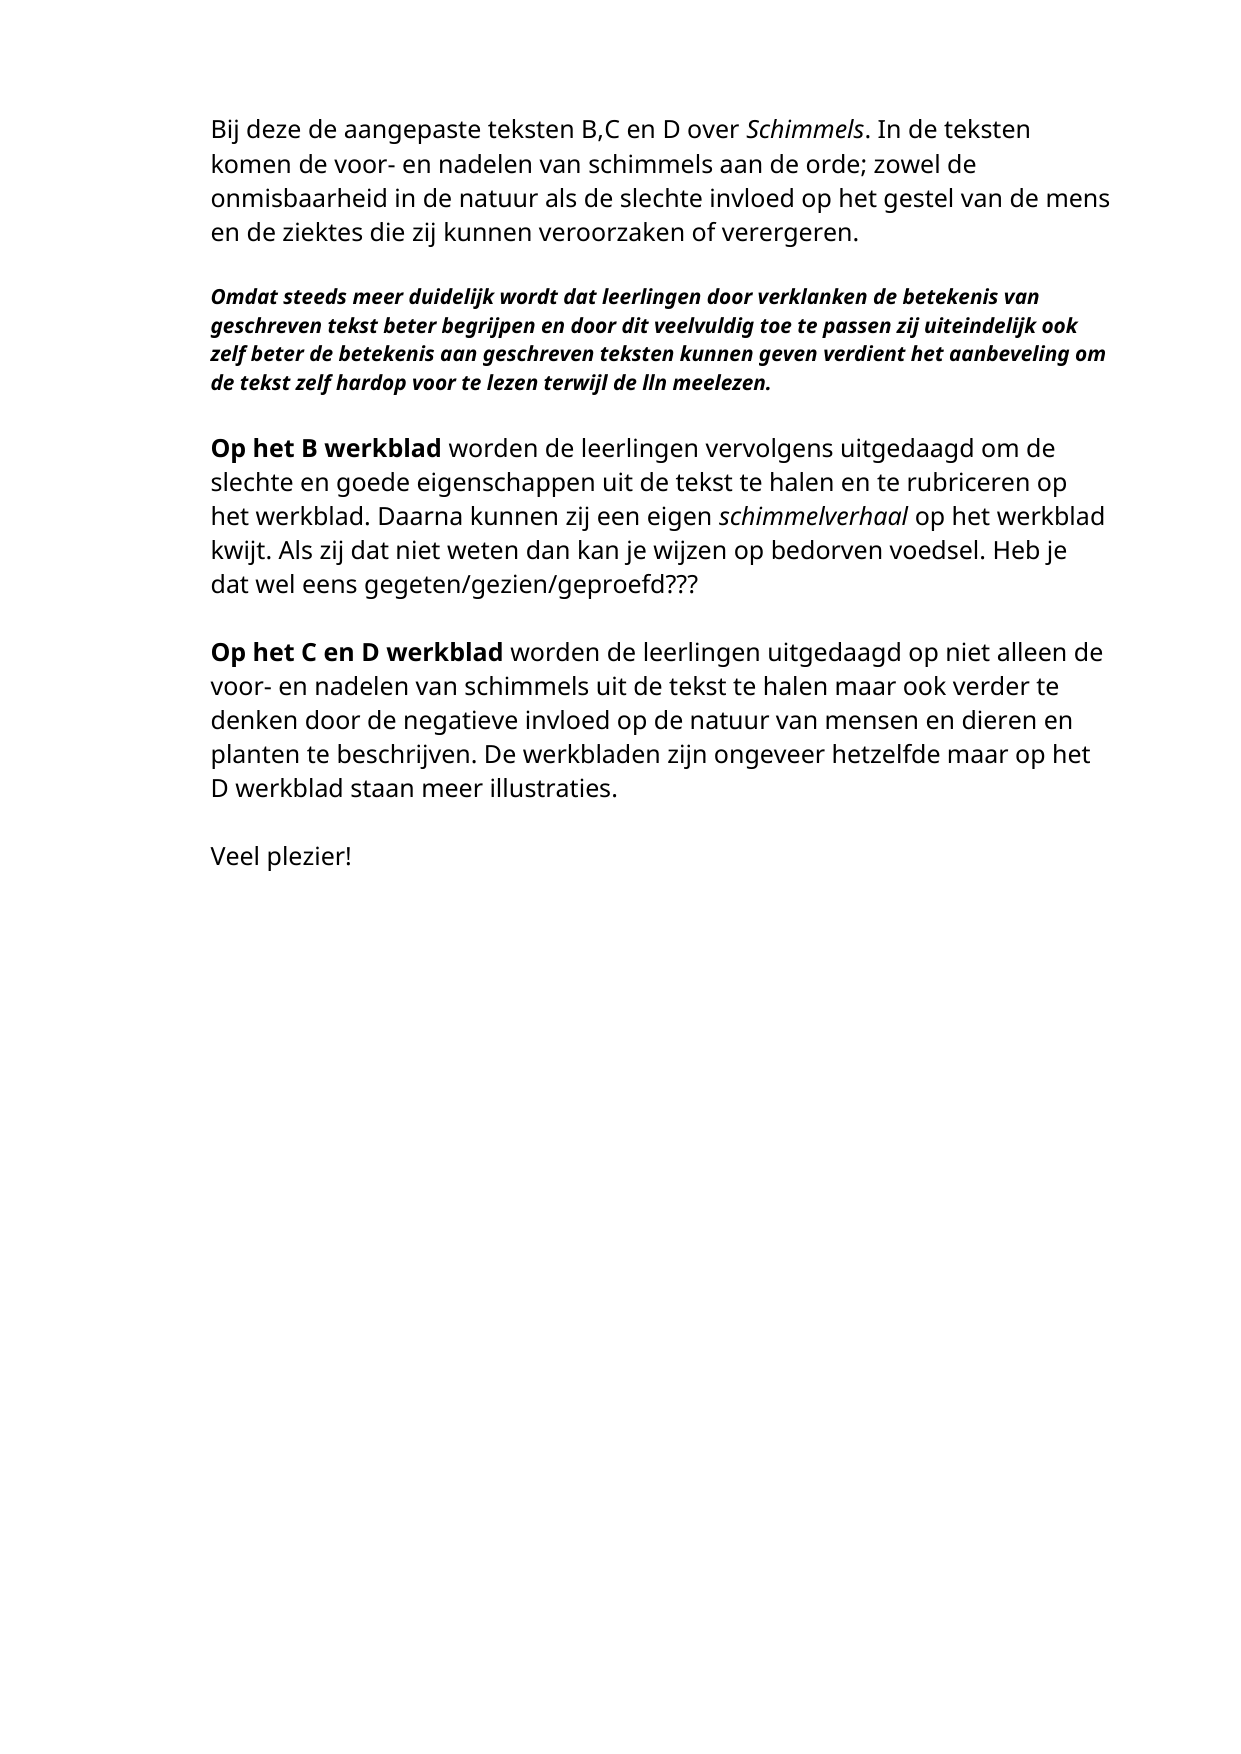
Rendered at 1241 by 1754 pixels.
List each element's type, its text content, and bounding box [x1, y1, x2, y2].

text Omdat steeds meer duidelijk wordt dat leerlingen door verklanken de betekenis van geschreven tekst beter begrijpen en door dit veelvuldig toe te passen zij uiteindelijk ook zelf beter de betekenis aan geschreven teksten kunnen geven verdient het aanbeveling om de tekst zelf hardop voor te lezen terwijl de lln meelezen. [210, 282, 1113, 396]
text Op het C en D werkblad worden de leerlingen uitgedaagd op niet alleen de voor- en nadelen van schimmels uit de tekst te halen maar ook verder te denken door de negatieve invloed op de natuur van mensen en dieren en planten te beschrijven. De werkbladen zijn ongeveer hetzelfde maar op het D werkblad staan meer illustraties. [210, 635, 1113, 805]
text Veel plezier! [210, 839, 1113, 873]
text Bij deze de aangepaste teksten B,C en D over Schimmels. In de teksten komen de voor- en nadelen van schimmels aan de orde; zowel de onmisbaarheid in de natuur als de slechte invloed op het gestel van de mens en de ziektes die zij kunnen veroorzaken of verergeren. [210, 112, 1113, 248]
text Op het B werkblad worden de leerlingen vervolgens uitgedaagd om de slechte en goede eigenschappen uit de tekst te halen en te rubriceren op het werkblad. Daarna kunnen zij een eigen schimmelverhaal op het werkblad kwijt. Als zij dat niet weten dan kan je wijzen op bedorven voedsel. Heb je dat wel eens gegeten/gezien/geproefd??? [210, 430, 1113, 601]
